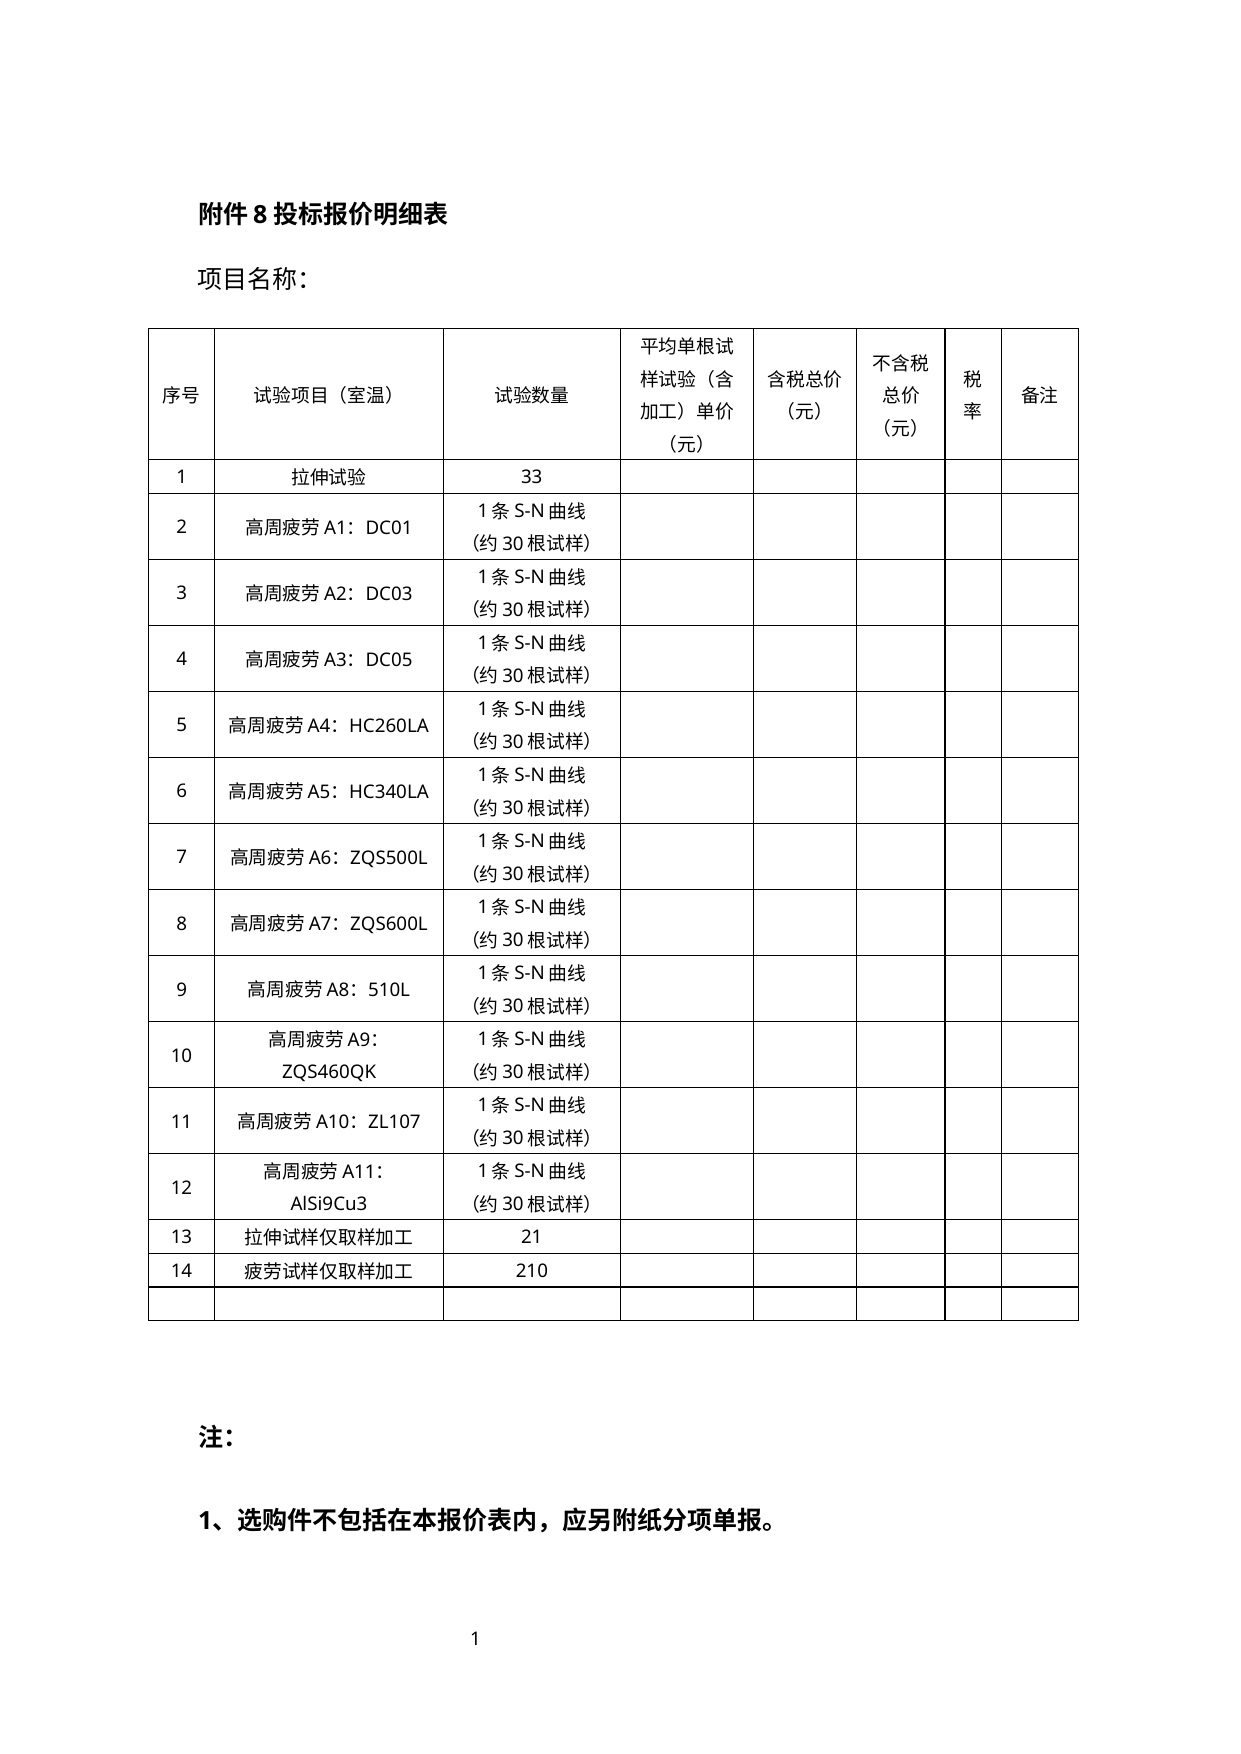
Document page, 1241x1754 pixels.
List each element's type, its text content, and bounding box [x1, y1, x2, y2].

table_cell 4 [149, 626, 214, 691]
table_cell 10 [149, 1022, 214, 1087]
table_cell [754, 692, 856, 757]
table_cell [754, 494, 856, 559]
table_cell 高周疲劳A6：ZQS500L [215, 824, 443, 889]
table_cell [621, 1288, 753, 1320]
table_cell [946, 1022, 1001, 1087]
table_cell [754, 890, 856, 955]
table_cell [857, 560, 944, 625]
table_cell 1条S-N曲线 （约30根试样） [444, 494, 620, 559]
text 项目名称： [148, 245, 1092, 310]
text 1、选购件不包括在本报价表内，应另附纸分项单报。 [148, 1486, 1092, 1551]
table_cell [1002, 1088, 1078, 1153]
table_cell [621, 1088, 753, 1153]
table_cell [1002, 460, 1078, 493]
table_header 试验项目（室温） [215, 329, 443, 459]
table_cell [754, 560, 856, 625]
table_cell [621, 692, 753, 757]
table_cell [621, 890, 753, 955]
table_cell [754, 1088, 856, 1153]
table_cell [621, 1220, 753, 1253]
table_cell [946, 692, 1001, 757]
table_cell 1条S-N曲线 （约30根试样） [444, 626, 620, 691]
table_cell [621, 494, 753, 559]
text 附件8 投标报价明细表 [148, 180, 1092, 245]
table_cell 13 [149, 1220, 214, 1253]
table_cell 8 [149, 890, 214, 955]
table_cell [946, 890, 1001, 955]
table_cell [1002, 1022, 1078, 1087]
table_cell [754, 956, 856, 1021]
table_cell [946, 626, 1001, 691]
table_cell [946, 1254, 1001, 1286]
table_cell [857, 890, 944, 955]
table_header 税率 [946, 329, 1001, 459]
table_cell [1002, 692, 1078, 757]
table_cell [754, 1254, 856, 1286]
table_cell [754, 1022, 856, 1087]
table_cell [621, 1154, 753, 1219]
table_cell [754, 1288, 856, 1320]
table_cell [1002, 956, 1078, 1021]
table_cell [754, 824, 856, 889]
table_cell [857, 1154, 944, 1219]
table_cell [946, 956, 1001, 1021]
table_cell [215, 1288, 443, 1320]
table_cell 1条S-N曲线 （约30根试样） [444, 758, 620, 823]
table_cell [1002, 890, 1078, 955]
table_cell [857, 824, 944, 889]
table_cell [1002, 494, 1078, 559]
table_cell 1 [149, 460, 214, 493]
table_cell [857, 1022, 944, 1087]
table_cell [1002, 1288, 1078, 1320]
table_cell [1002, 824, 1078, 889]
table_cell [946, 560, 1001, 625]
table_cell [857, 460, 944, 493]
table_cell [754, 626, 856, 691]
table_header 不含税总价（元） [857, 329, 944, 459]
table_header 备注 [1002, 329, 1078, 459]
table_cell [857, 1254, 944, 1286]
table_cell [1002, 1220, 1078, 1253]
table_cell [857, 1288, 944, 1320]
table_cell [946, 494, 1001, 559]
table_cell 21 [444, 1220, 620, 1253]
table_cell 7 [149, 824, 214, 889]
table_cell 高周疲劳A8：510L [215, 956, 443, 1021]
table_cell [444, 1288, 620, 1320]
table_cell [946, 824, 1001, 889]
table_cell [754, 758, 856, 823]
table_cell 1条S-N曲线 （约30根试样） [444, 1154, 620, 1219]
table_cell 1条S-N曲线 （约30根试样） [444, 824, 620, 889]
table_cell 高周疲劳A7：ZQS600L [215, 890, 443, 955]
table_cell 高周疲劳A1：DC01 [215, 494, 443, 559]
table_cell 高周疲劳A4：HC260LA [215, 692, 443, 757]
table_cell [621, 824, 753, 889]
table_cell 12 [149, 1154, 214, 1219]
table_cell [857, 1088, 944, 1153]
table_cell [857, 1220, 944, 1253]
table_cell [754, 460, 856, 493]
table_cell [1002, 626, 1078, 691]
table_cell 疲劳试样仅取样加工 [215, 1254, 443, 1286]
table_cell 高周疲劳A3：DC05 [215, 626, 443, 691]
table_cell 9 [149, 956, 214, 1021]
table_cell [621, 1254, 753, 1286]
table_cell 高周疲劳A2：DC03 [215, 560, 443, 625]
table_cell 3 [149, 560, 214, 625]
table_cell [946, 1288, 1001, 1320]
table_cell 11 [149, 1088, 214, 1153]
table_cell 1条S-N曲线 （约30根试样） [444, 1088, 620, 1153]
table_cell [149, 1288, 214, 1320]
table_cell 1条S-N曲线 （约30根试样） [444, 956, 620, 1021]
table_cell [621, 956, 753, 1021]
table_header 平均单根试样试验（含加工）单价（元） [621, 329, 753, 459]
table_cell [946, 758, 1001, 823]
table_cell 14 [149, 1254, 214, 1286]
table_cell 高周疲劳A9：ZQS460QK [215, 1022, 443, 1087]
table_cell [1002, 1254, 1078, 1286]
table_cell 拉伸试样仅取样加工 [215, 1220, 443, 1253]
table_cell [754, 1220, 856, 1253]
table_cell 高周疲劳A10：ZL107 [215, 1088, 443, 1153]
table_cell [946, 1088, 1001, 1153]
table_cell 5 [149, 692, 214, 757]
table_cell 1条S-N曲线 （约30根试样） [444, 890, 620, 955]
table_cell [1002, 560, 1078, 625]
table_cell [621, 1022, 753, 1087]
table_cell [857, 626, 944, 691]
table_cell [946, 1154, 1001, 1219]
table_cell [621, 460, 753, 493]
table_cell [621, 626, 753, 691]
table_header 试验数量 [444, 329, 620, 459]
table_cell [946, 460, 1001, 493]
table_cell 1条S-N曲线 （约30根试样） [444, 692, 620, 757]
table_cell 高周疲劳A11：AlSi9Cu3 [215, 1154, 443, 1219]
table_cell 6 [149, 758, 214, 823]
table_cell [1002, 1154, 1078, 1219]
text 注： [148, 1403, 1092, 1468]
table_cell [1002, 758, 1078, 823]
table_cell [621, 758, 753, 823]
table_header 含税总价（元） [754, 329, 856, 459]
table_cell 33 [444, 460, 620, 493]
table_cell [754, 1154, 856, 1219]
table_cell 210 [444, 1254, 620, 1286]
table_header 序号 [149, 329, 214, 459]
table_cell [946, 1220, 1001, 1253]
table_cell 1条S-N曲线 （约30根试样） [444, 1022, 620, 1087]
table_cell 2 [149, 494, 214, 559]
table_cell [857, 956, 944, 1021]
table_cell [621, 560, 753, 625]
table_cell [857, 692, 944, 757]
table_cell 1条S-N曲线 （约30根试样） [444, 560, 620, 625]
table_cell [857, 494, 944, 559]
table_cell [857, 758, 944, 823]
table_cell 高周疲劳A5：HC340LA [215, 758, 443, 823]
table_cell 拉伸试验 [215, 460, 443, 493]
